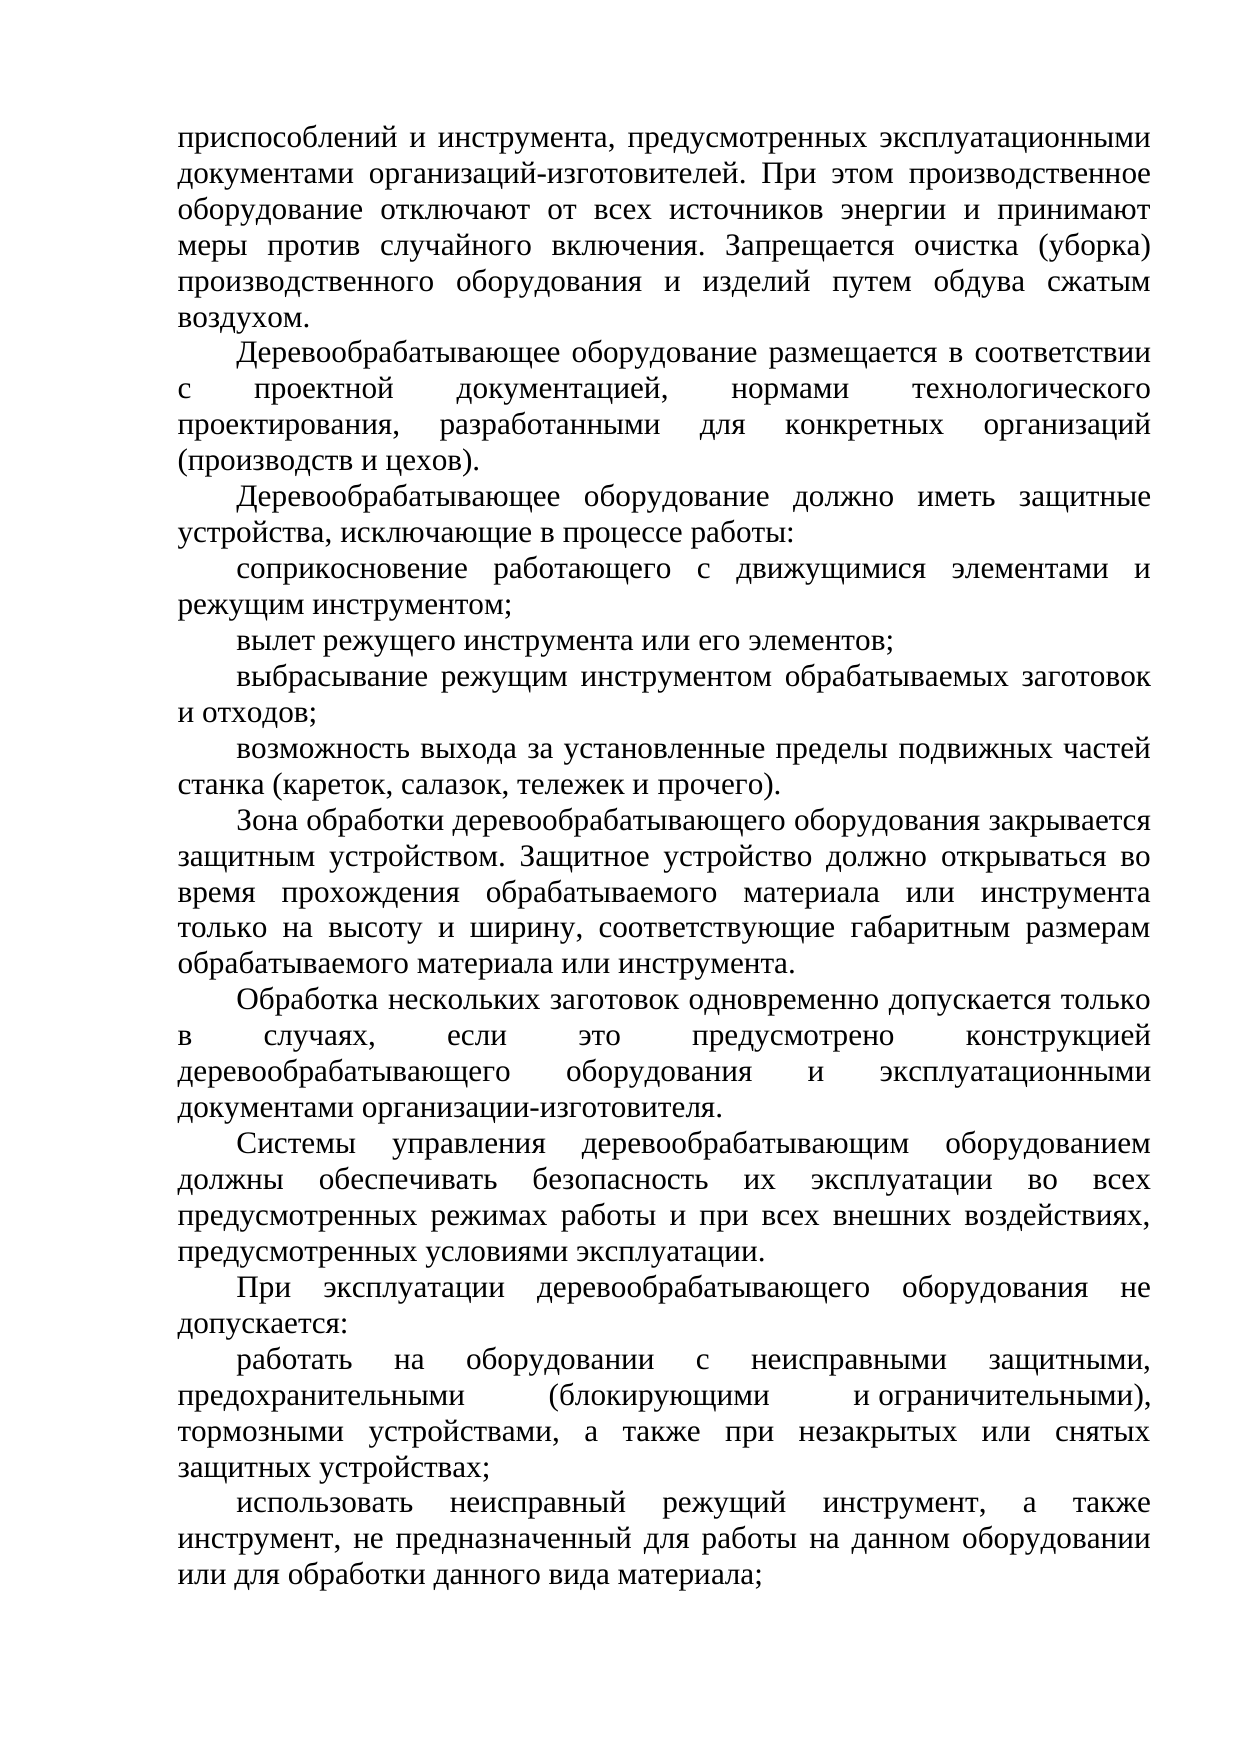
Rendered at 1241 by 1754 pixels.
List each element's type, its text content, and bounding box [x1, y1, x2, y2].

text использовать неисправный режущий инструмент, а также инструмент, не предназначенный для работы на данном оборудовании или для обработки данного вида материала; [177, 1484, 1152, 1592]
text Зона обработки деревообрабатывающего оборудования закрывается защитным устройством. Защитное устройство должно открываться во время прохождения обрабатываемого материала или инструмента только на высоту и ширину, соответствующие габаритным размерам обрабатываемого материала или инструмента. [177, 801, 1152, 981]
text соприкосновение работающего с движущимися элементами и режущим инструментом; [177, 549, 1152, 621]
text возможность выхода за установленные пределы подвижных частей станка (кареток, салазок, тележек и прочего). [177, 729, 1152, 801]
text При эксплуатации деревообрабатывающего оборудования не допускается: [177, 1268, 1152, 1340]
text работать на оборудовании с неисправными защитными, предохранительными (блокирующими и ограничительными), тормозными устройствами, а также при незакрытых или снятых защитных устройствах; [177, 1340, 1152, 1484]
text вылет режущего инструмента или его элементов; [177, 621, 1152, 657]
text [177, 118, 1152, 334]
text Деревообрабатывающее оборудование должно иметь защитные устройства, исключающие в процессе работы: [177, 477, 1152, 549]
text Обработка нескольких заготовок одновременно допускается только в случаях, если это предусмотрено конструкцией деревообрабатывающего оборудования и эксплуатационными документами организации-изготовителя. [177, 981, 1152, 1124]
text выбрасывание режущим инструментом обрабатываемых заготовок и отходов; [177, 657, 1152, 729]
text Системы управления деревообрабатывающим оборудованием должны обеспечивать безопасность их эксплуатации во всех предусмотренных режимах работы и при всех внешних воздействиях, предусмотренных условиями эксплуатации. [177, 1124, 1152, 1268]
text Деревообрабатывающее оборудование размещается в соответствии с проектной документацией, нормами технологического проектирования, разработанными для конкретных организаций (производств и цехов). [177, 334, 1152, 477]
